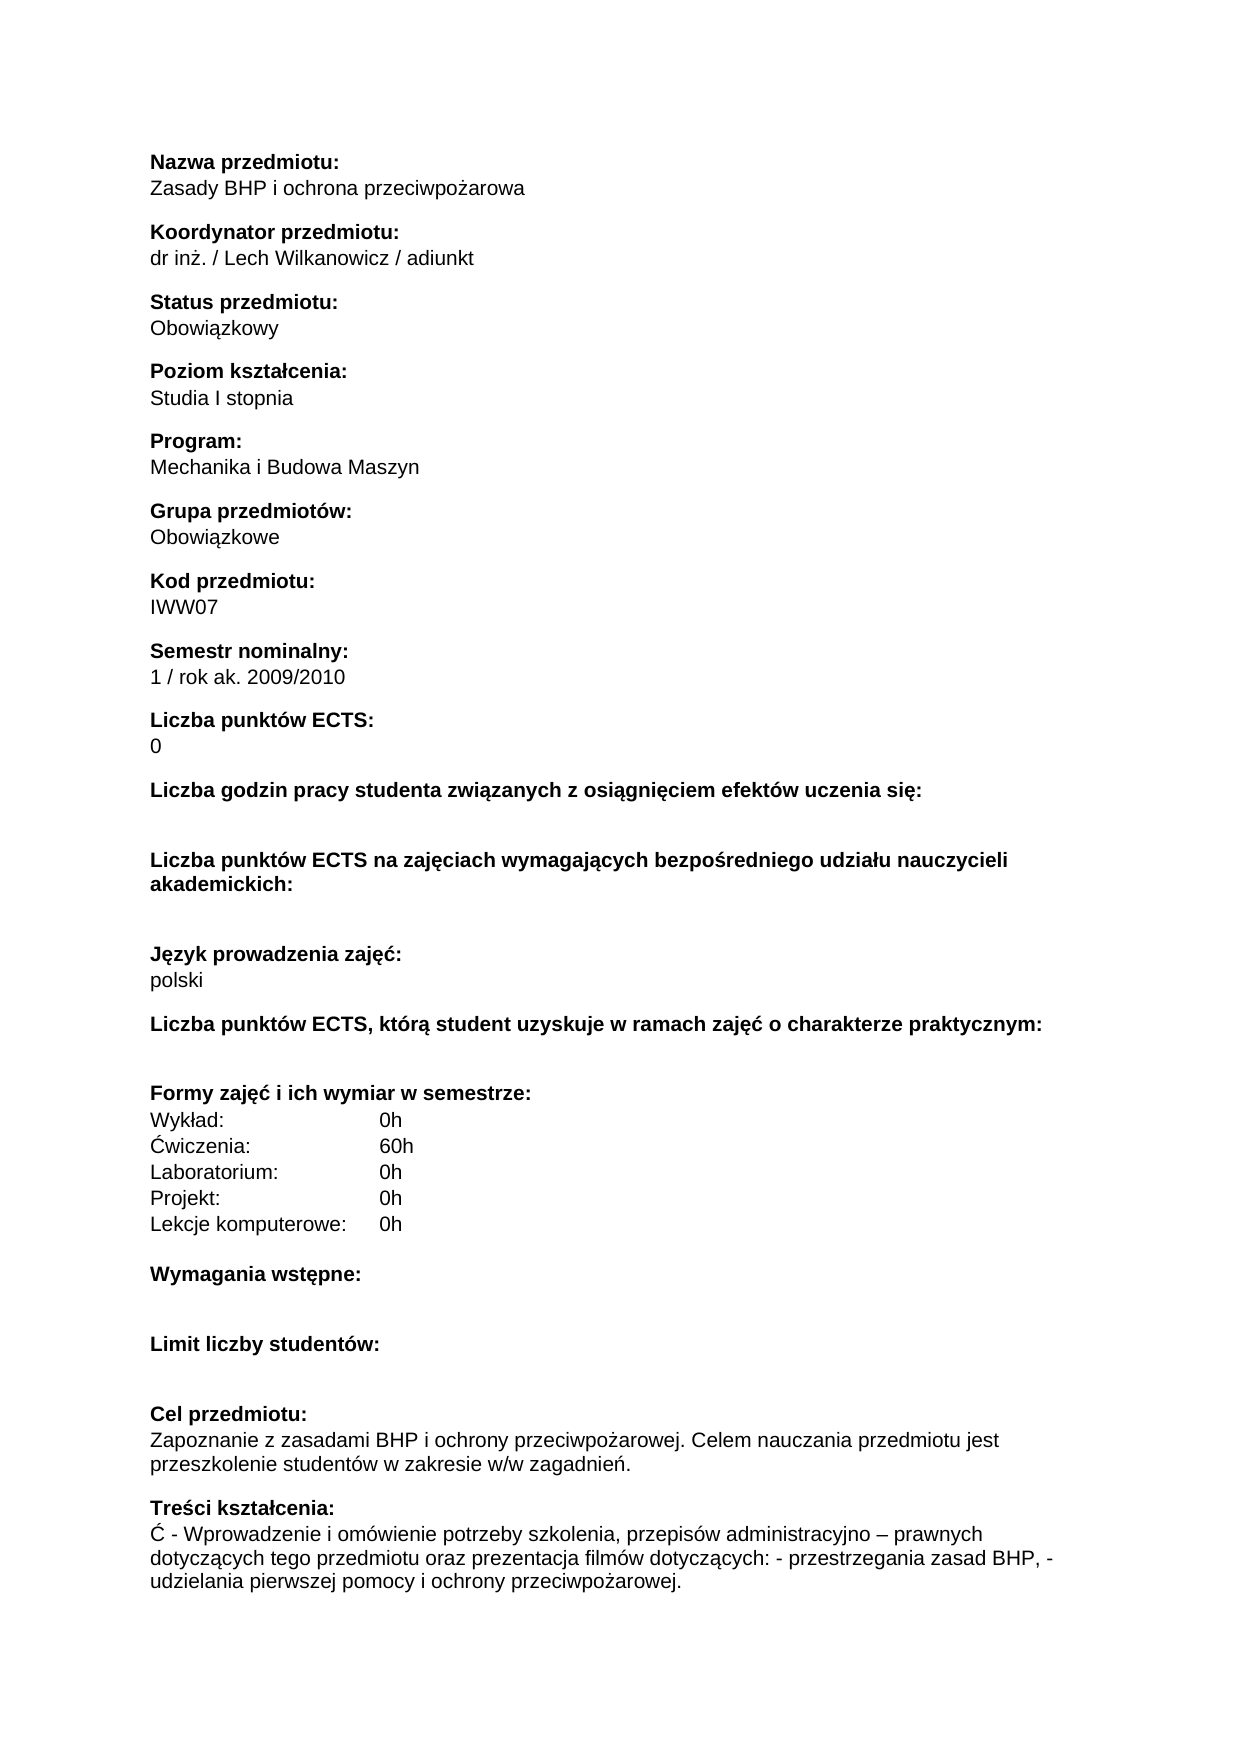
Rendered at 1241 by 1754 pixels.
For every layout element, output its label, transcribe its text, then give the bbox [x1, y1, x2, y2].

text Studia I stopnia [150, 385, 1090, 409]
text Semestr nominalny: [150, 638, 1090, 662]
text IWW07 [150, 595, 1090, 619]
text Program: [150, 429, 1090, 453]
text Status przedmiotu: [150, 289, 1090, 313]
text Ć - Wprowadzenie i omówienie potrzeby szkolenia, przepisów administracyjno – prawnych dotyczących tego przedmiotu oraz prezentacja filmów dotyczących: - przestrzegania zasad BHP, - udzielania pierwszej pomocy i ochrony przeciwpożarowej. [150, 1521, 1090, 1593]
text Cel przedmiotu: [150, 1402, 1090, 1426]
text Zasady BHP i ochrona przeciwpożarowa [150, 176, 1090, 200]
text Liczba punktów ECTS, którą student uzyskuje w ramach zajęć o charakterze praktycznym: [150, 1011, 1090, 1035]
text Obowiązkowy [150, 316, 1090, 339]
text Nazwa przedmiotu: [150, 150, 1090, 174]
table_cell 0h [369, 1210, 597, 1236]
table_cell 60h [369, 1132, 597, 1158]
text 1 / rok ak. 2009/2010 [150, 664, 1090, 688]
table_header 0h [369, 1108, 597, 1132]
text Treści kształcenia: [150, 1495, 1090, 1519]
text dr inż. / Lech Wilkanowicz / adiunkt [150, 246, 1090, 270]
text Liczba godzin pracy studenta związanych z osiągnięciem efektów uczenia się: [150, 778, 1090, 802]
text polski [150, 968, 1090, 992]
text Koordynator przedmiotu: [150, 220, 1090, 244]
text Kod przedmiotu: [150, 569, 1090, 593]
text 0 [150, 734, 1090, 758]
text Liczba punktów ECTS: [150, 708, 1090, 732]
table_cell Lekcje komputerowe: [140, 1212, 367, 1236]
text Grupa przedmiotów: [150, 499, 1090, 523]
text Limit liczby studentów: [150, 1332, 1090, 1356]
text Poziom kształcenia: [150, 359, 1090, 383]
text Obowiązkowe [150, 525, 1090, 549]
text Język prowadzenia zajęć: [150, 942, 1090, 966]
text Liczba punktów ECTS na zajęciach wymagających bezpośredniego udziału nauczycieli akademickich: [150, 848, 1090, 896]
table_header Wykład: [140, 1108, 367, 1132]
table_cell Laboratorium: [140, 1160, 367, 1184]
table_cell 0h [369, 1158, 597, 1184]
text Formy zajęć i ich wymiar w semestrze: [150, 1081, 1090, 1105]
text Mechanika i Budowa Maszyn [150, 455, 1090, 479]
text Wymagania wstępne: [150, 1262, 1090, 1286]
table_cell Projekt: [140, 1186, 367, 1210]
text Zapoznanie z zasadami BHP i ochrony przeciwpożarowej. Celem nauczania przedmiotu jest przeszkolenie studentów w zakresie w/w zagadnień. [150, 1428, 1090, 1476]
table_cell 0h [369, 1184, 597, 1210]
table_cell Ćwiczenia: [140, 1134, 367, 1158]
